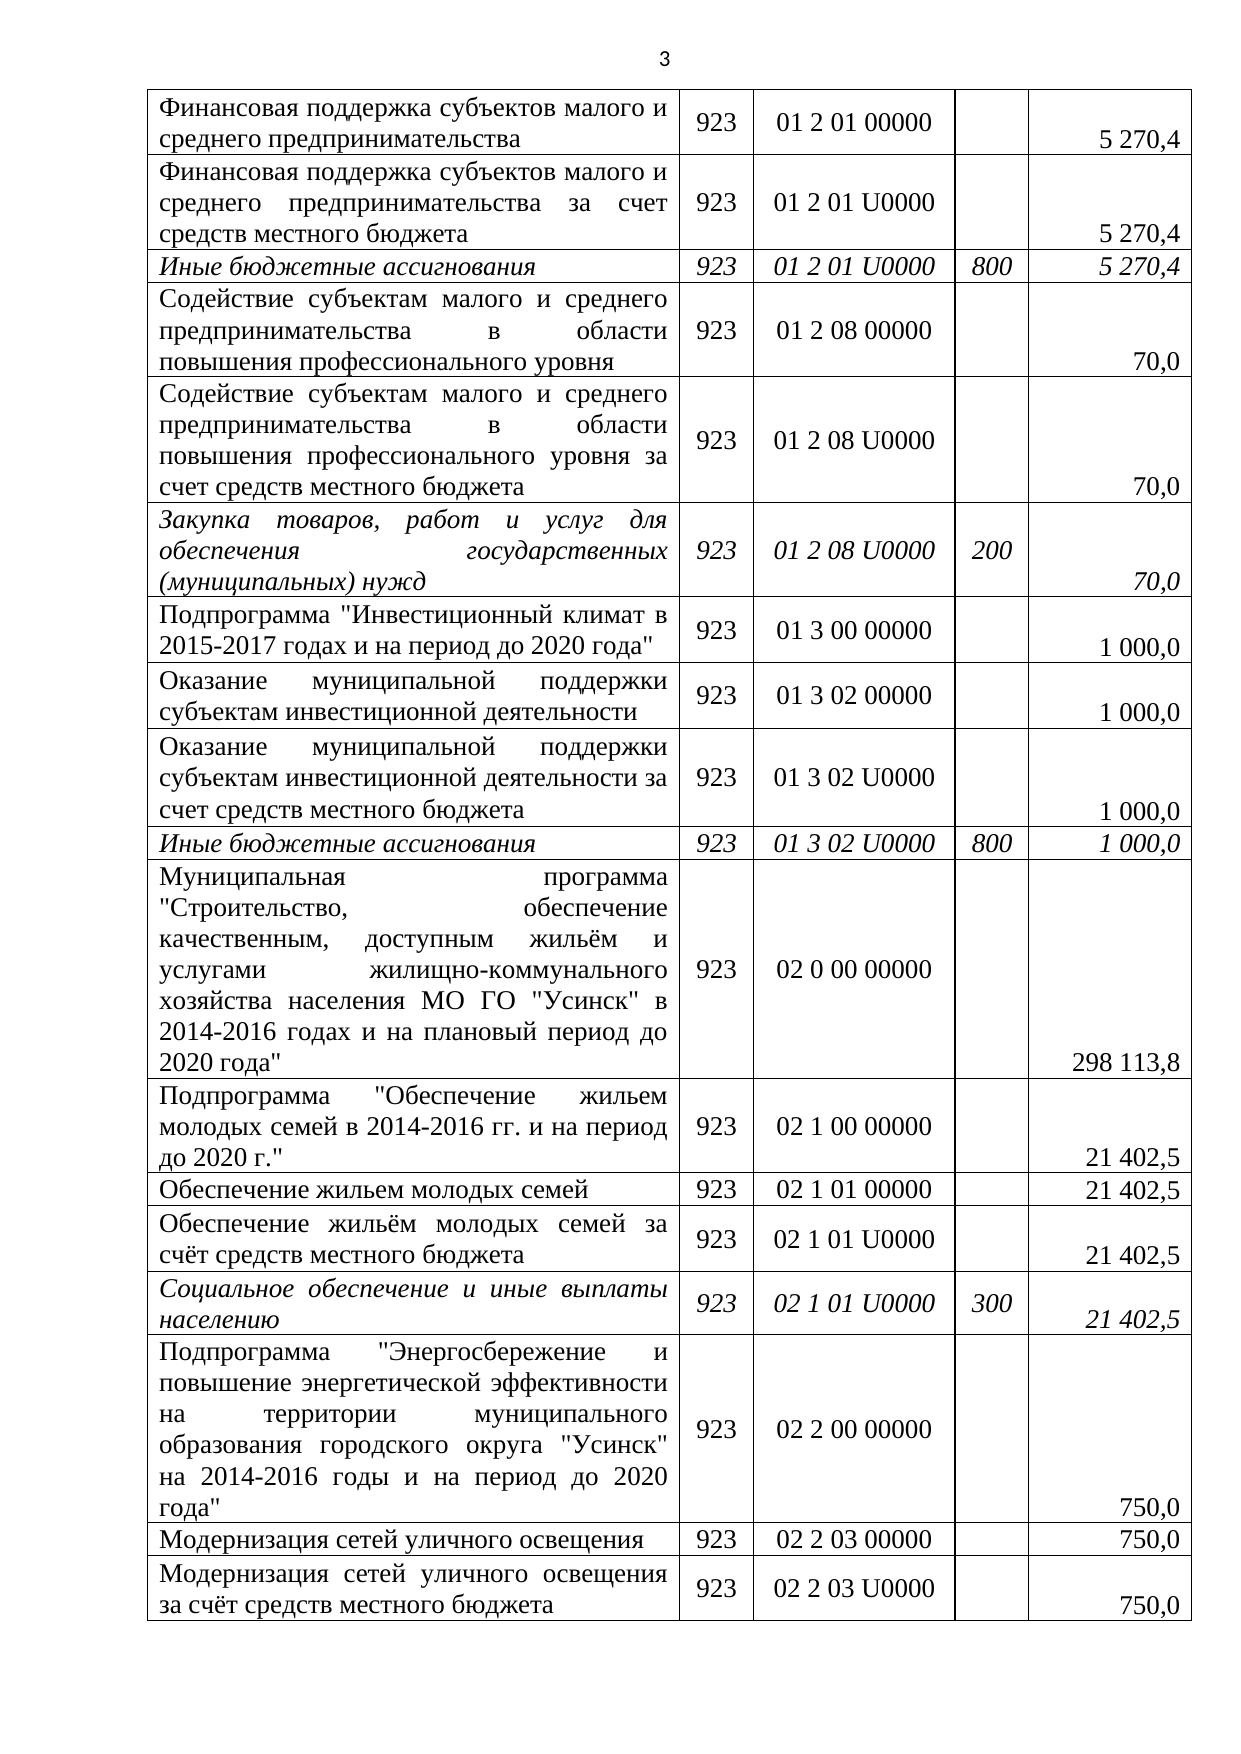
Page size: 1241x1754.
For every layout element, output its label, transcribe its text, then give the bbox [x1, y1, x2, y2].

table_cell 21 402,5 [1029, 1079, 1191, 1172]
table_cell Иные бюджетные ассигнования [148, 250, 679, 282]
table_cell Подпрограмма "Обеспечение жильем молодых семей в 2014-2016 гг. и на период до 2020 г." [148, 1079, 679, 1172]
table_cell Подпрограмма "Инвестиционный климат в 2015-2017 годах и на период до 2020 года" [148, 597, 679, 662]
table_cell 923 [680, 860, 753, 1078]
table_cell 01 3 00 00000 [754, 597, 954, 662]
table_cell 01 2 08 U0000 [754, 377, 954, 502]
table_cell [956, 1079, 1028, 1172]
table_cell 200 [956, 503, 1028, 596]
table_cell 1 000,0 [1029, 729, 1191, 826]
table_cell 21 402,5 [1029, 1173, 1191, 1205]
table_cell 1 000,0 [1029, 597, 1191, 662]
table_cell [956, 729, 1028, 826]
table_cell 01 3 02 U0000 [754, 827, 954, 859]
table_cell 02 2 03 00000 [754, 1523, 954, 1555]
table_cell 70,0 [1029, 503, 1191, 596]
table_cell 923 [680, 827, 753, 859]
table_cell 923 [680, 1206, 753, 1271]
table_cell 923 [680, 1272, 753, 1334]
table_cell [956, 90, 1028, 154]
table_cell 01 3 02 00000 [754, 663, 954, 727]
table_cell 02 0 00 00000 [754, 860, 954, 1078]
table_cell 800 [956, 827, 1028, 859]
table_cell Закупка товаров, работ и услуг для обеспечения государственных (муниципальных) нужд [148, 503, 679, 596]
table_cell 01 2 08 00000 [754, 283, 954, 376]
table_cell 01 3 02 U0000 [754, 729, 954, 826]
table_cell 923 [680, 90, 753, 154]
table_cell 923 [680, 250, 753, 282]
table_cell 1 000,0 [1029, 663, 1191, 727]
table_cell Иные бюджетные ассигнования [148, 827, 679, 859]
table_cell Подпрограмма "Энергосбережение и повышение энергетической эффективности на территории муниципального образования городского округа "Усинск" на 2014-2016 годы и на период до 2020 года" [148, 1335, 679, 1522]
table_cell Муниципальная программа "Строительство, обеспечение качественным, доступным жильём и услугами жилищно-коммунального хозяйства населения МО ГО "Усинск" в 2014-2016 годах и на плановый период до 2020 года" [148, 860, 679, 1078]
table_cell Финансовая поддержка субъектов малого и среднего предпринимательства за счет средств местного бюджета [148, 155, 679, 249]
table_cell 923 [680, 377, 753, 502]
table_cell Оказание муниципальной поддержки субъектам инвестиционной деятельности [148, 663, 679, 727]
table_cell 21 402,5 [1029, 1206, 1191, 1271]
table_cell Модернизация сетей уличного освещения [148, 1523, 679, 1555]
table_cell [956, 1173, 1028, 1205]
table_cell 02 1 01 U0000 [754, 1272, 954, 1334]
table_cell 1 000,0 [1029, 827, 1191, 859]
table_cell 923 [680, 729, 753, 826]
table_cell 923 [680, 663, 753, 727]
table_cell 923 [680, 155, 753, 249]
table_cell [956, 1206, 1028, 1271]
table_cell 21 402,5 [1029, 1272, 1191, 1334]
table_cell 02 2 00 00000 [754, 1335, 954, 1522]
table_cell 02 1 01 00000 [754, 1173, 954, 1205]
table_cell [956, 377, 1028, 502]
table_cell Оказание муниципальной поддержки субъектам инвестиционной деятельности за счет средств местного бюджета [148, 729, 679, 826]
table_cell 01 2 01 00000 [754, 90, 954, 154]
table_cell [956, 860, 1028, 1078]
table_cell 5 270,4 [1029, 90, 1191, 154]
table_cell 750,0 [1029, 1556, 1191, 1620]
table_cell 800 [956, 250, 1028, 282]
table_cell Социальное обеспечение и иные выплаты населению [148, 1272, 679, 1334]
table_cell 923 [680, 1556, 753, 1620]
table_cell [956, 1335, 1028, 1522]
table_cell Обеспечение жильем молодых семей [148, 1173, 679, 1205]
table_cell 750,0 [1029, 1523, 1191, 1555]
table_cell 02 1 01 U0000 [754, 1206, 954, 1271]
table_cell 923 [680, 1335, 753, 1522]
table_cell 02 1 00 00000 [754, 1079, 954, 1172]
table_cell Содействие субъектам малого и среднего предпринимательства в области повышения профессионального уровня [148, 283, 679, 376]
table_cell Модернизация сетей уличного освещения за счёт средств местного бюджета [148, 1556, 679, 1620]
table_cell [956, 155, 1028, 249]
table_cell 750,0 [1029, 1335, 1191, 1522]
table_cell 923 [680, 1523, 753, 1555]
table_cell [956, 1523, 1028, 1555]
table_cell 70,0 [1029, 283, 1191, 376]
table_cell [956, 1556, 1028, 1620]
table_cell 01 2 01 U0000 [754, 155, 954, 249]
table_cell [956, 597, 1028, 662]
table_cell 5 270,4 [1029, 155, 1191, 249]
table_cell 923 [680, 1079, 753, 1172]
table_cell 5 270,4 [1029, 250, 1191, 282]
table_cell Финансовая поддержка субъектов малого и среднего предпринимательства [148, 90, 679, 154]
table_cell 01 2 01 U0000 [754, 250, 954, 282]
table_cell 02 2 03 U0000 [754, 1556, 954, 1620]
table_cell [956, 663, 1028, 727]
table_cell 01 2 08 U0000 [754, 503, 954, 596]
table_cell 923 [680, 283, 753, 376]
table_cell 923 [680, 1173, 753, 1205]
table_cell [956, 283, 1028, 376]
table_cell 70,0 [1029, 377, 1191, 502]
table_cell 923 [680, 597, 753, 662]
table_cell Содействие субъектам малого и среднего предпринимательства в области повышения профессионального уровня за счет средств местного бюджета [148, 377, 679, 502]
table_cell 298 113,8 [1029, 860, 1191, 1078]
table_cell Обеспечение жильём молодых семей за счёт средств местного бюджета [148, 1206, 679, 1271]
table_cell 300 [956, 1272, 1028, 1334]
table_cell 923 [680, 503, 753, 596]
